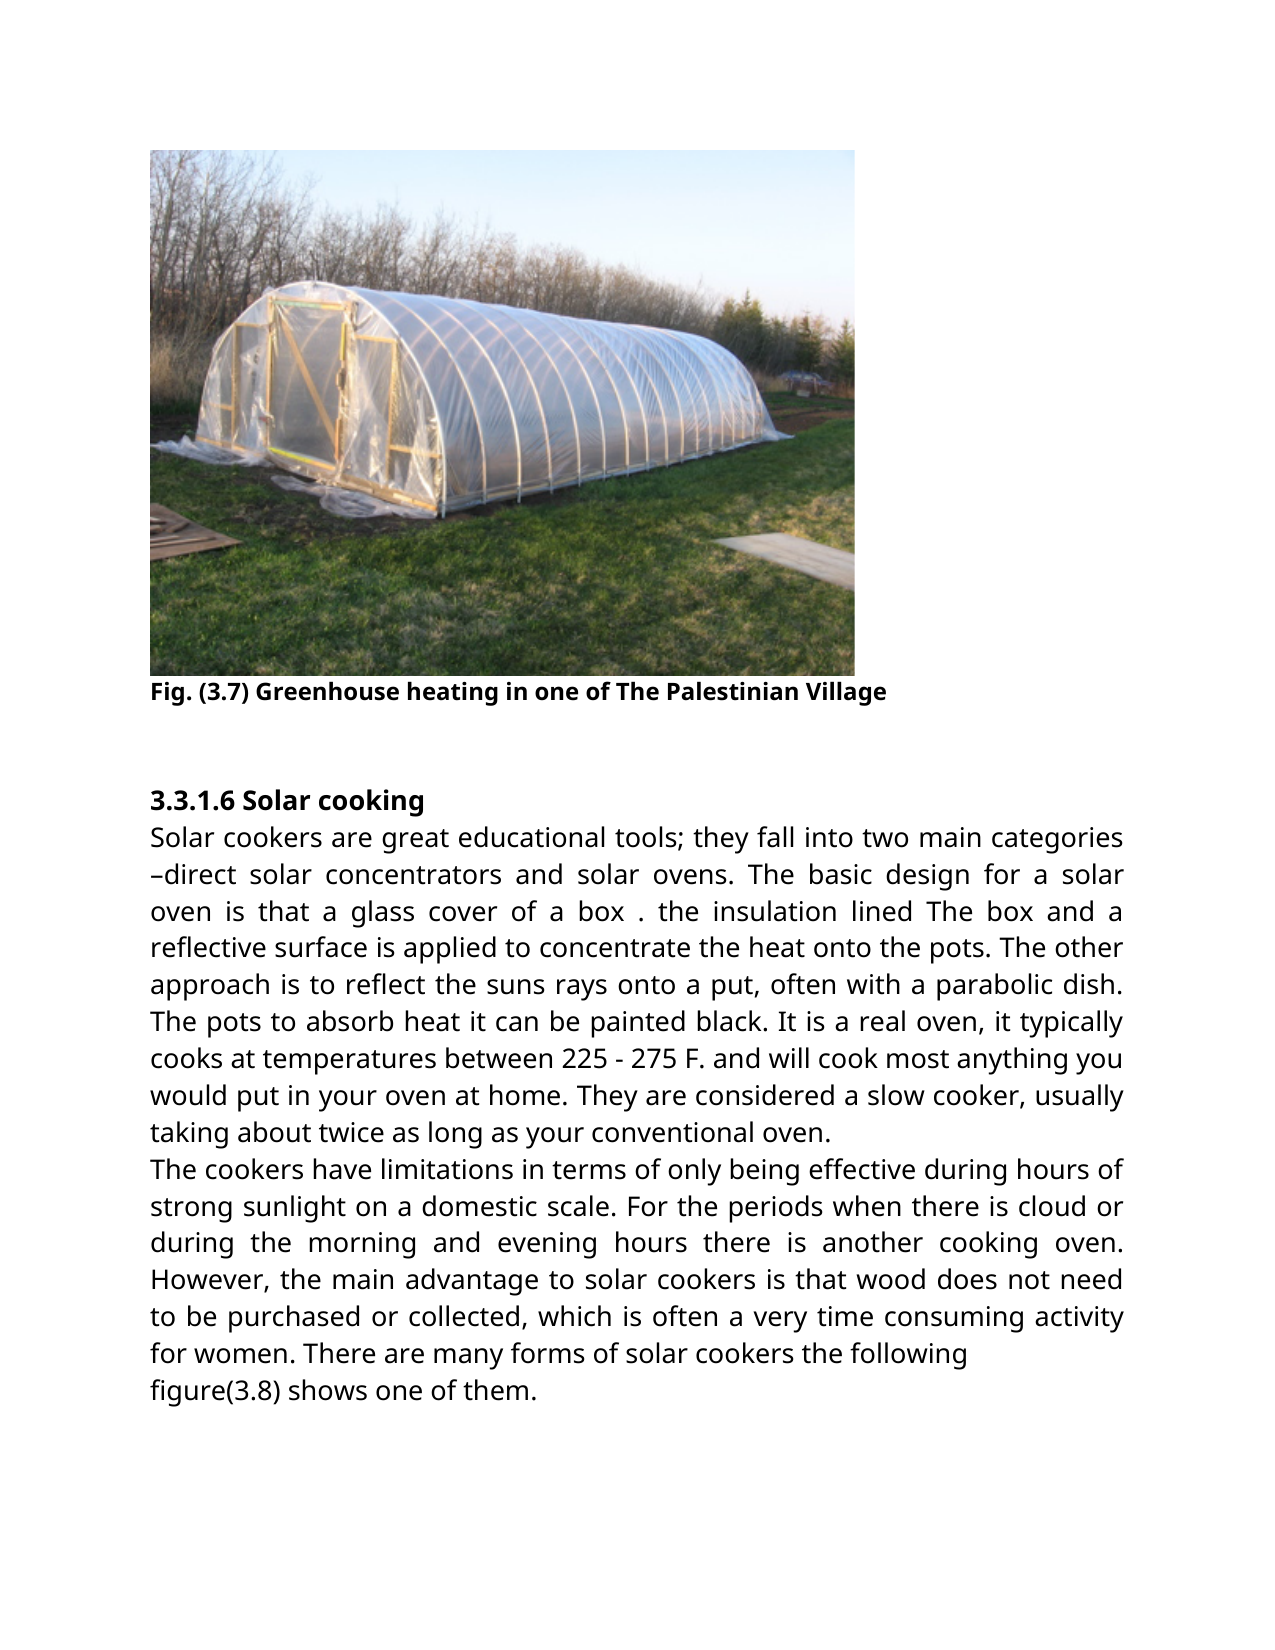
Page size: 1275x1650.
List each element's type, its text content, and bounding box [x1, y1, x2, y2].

text Fig. (3.7) Greenhouse heating in one of The Palestinian Village [150, 675, 1125, 708]
text 3.3.1.6 Solar cooking [150, 781, 1125, 818]
text The cookers have limitations in terms of only being effective during hours of strong sunlight on a domestic scale. For the periods when there is cloud or during the morning and evening hours there is another cooking oven. However, the main advantage to solar cookers is that wood does not need to be purchased or collected, which is often a very time consuming activity for women. There are many forms of solar cookers the following [150, 1150, 1125, 1371]
text figure(3.8) shows one of them. [150, 1371, 1125, 1408]
text Solar cookers are great educational tools; they fall into two main categories –direct solar concentrators and solar ovens. The basic design for a solar oven is that a glass cover of a box . the insulation lined The box and a reflective surface is applied to concentrate the heat onto the pots. The other approach is to reflect the suns rays onto a put, often with a parabolic dish. The pots to absorb heat it can be painted black. It is a real oven, it typically cooks at temperatures between 225 - 275 F. and will cook most anything you would put in your oven at home. They are considered a slow cooker, usually taking about twice as long as your conventional oven. [150, 818, 1125, 1150]
